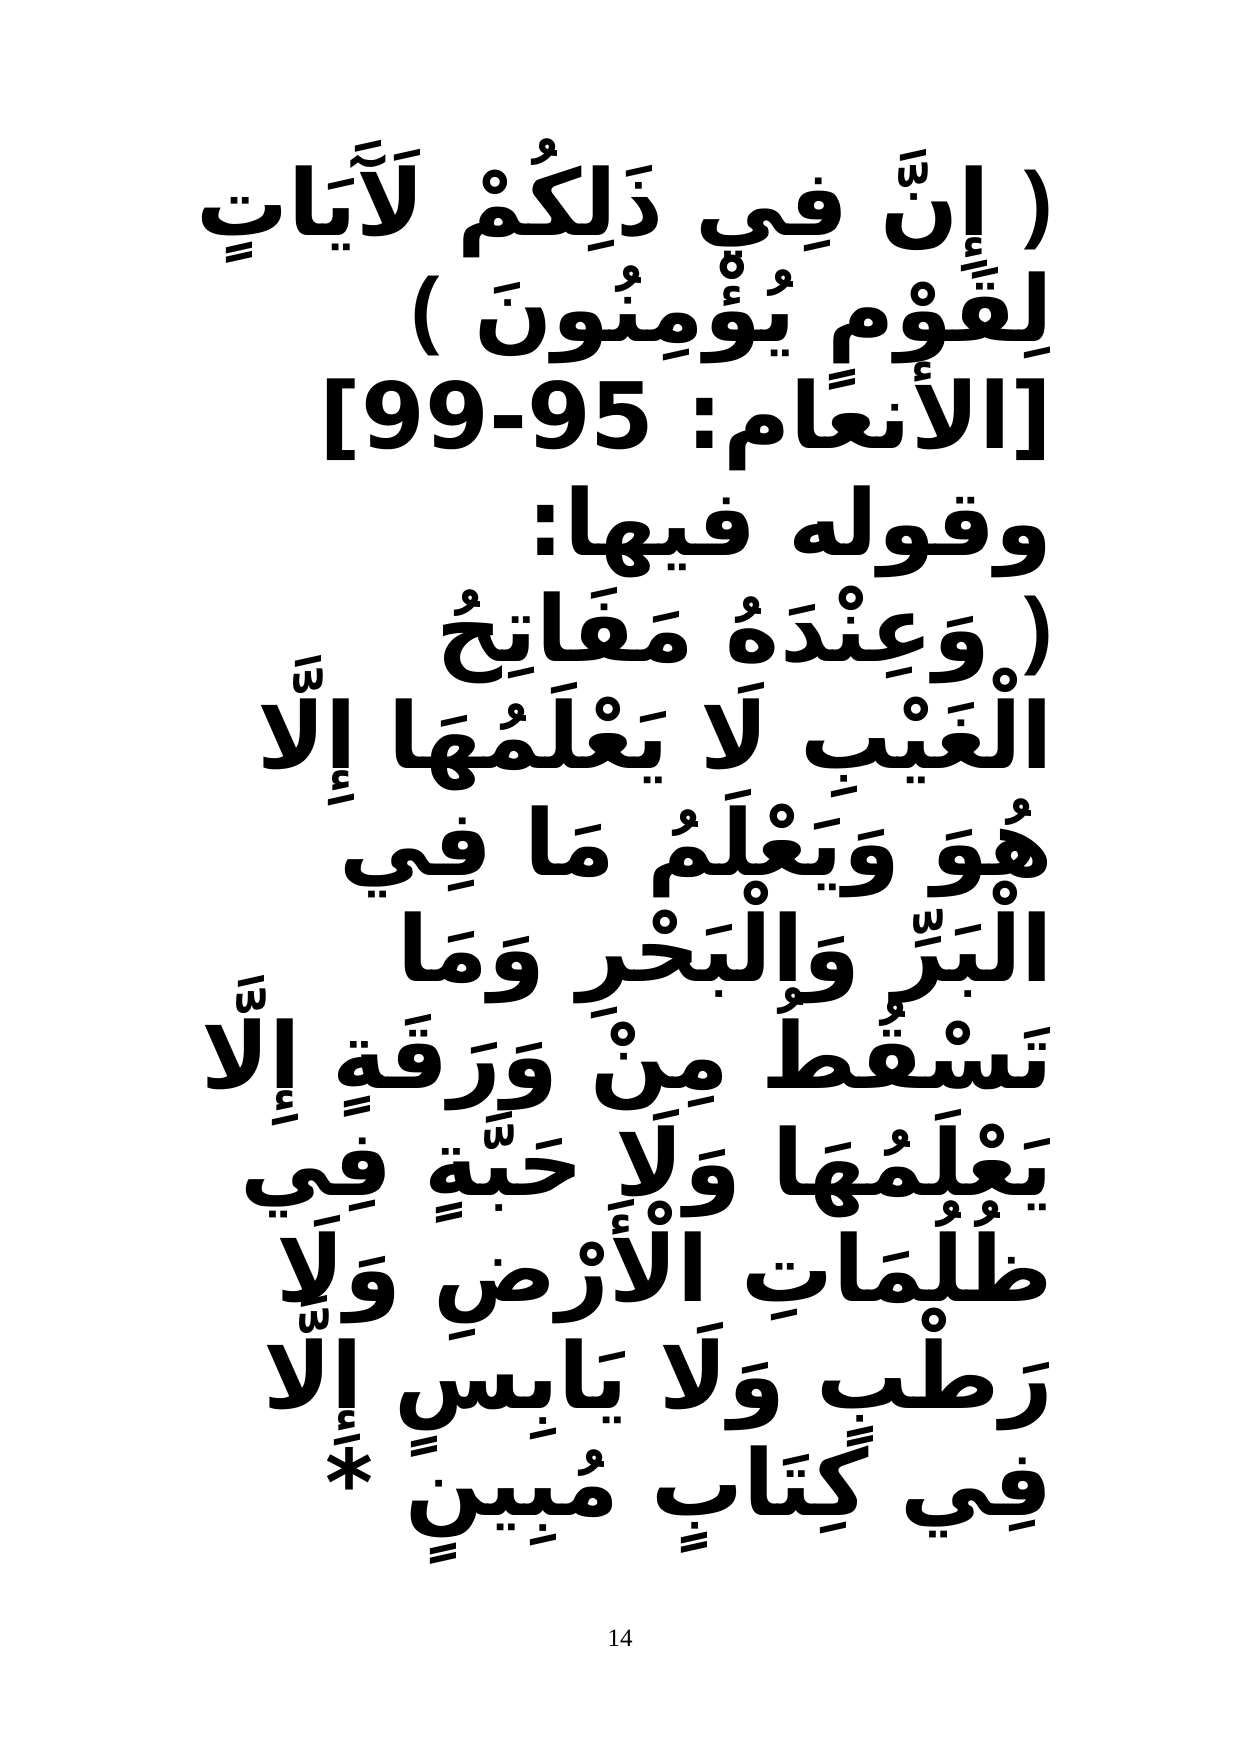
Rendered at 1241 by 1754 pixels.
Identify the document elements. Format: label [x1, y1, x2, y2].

text [187, 150, 1053, 1537]
